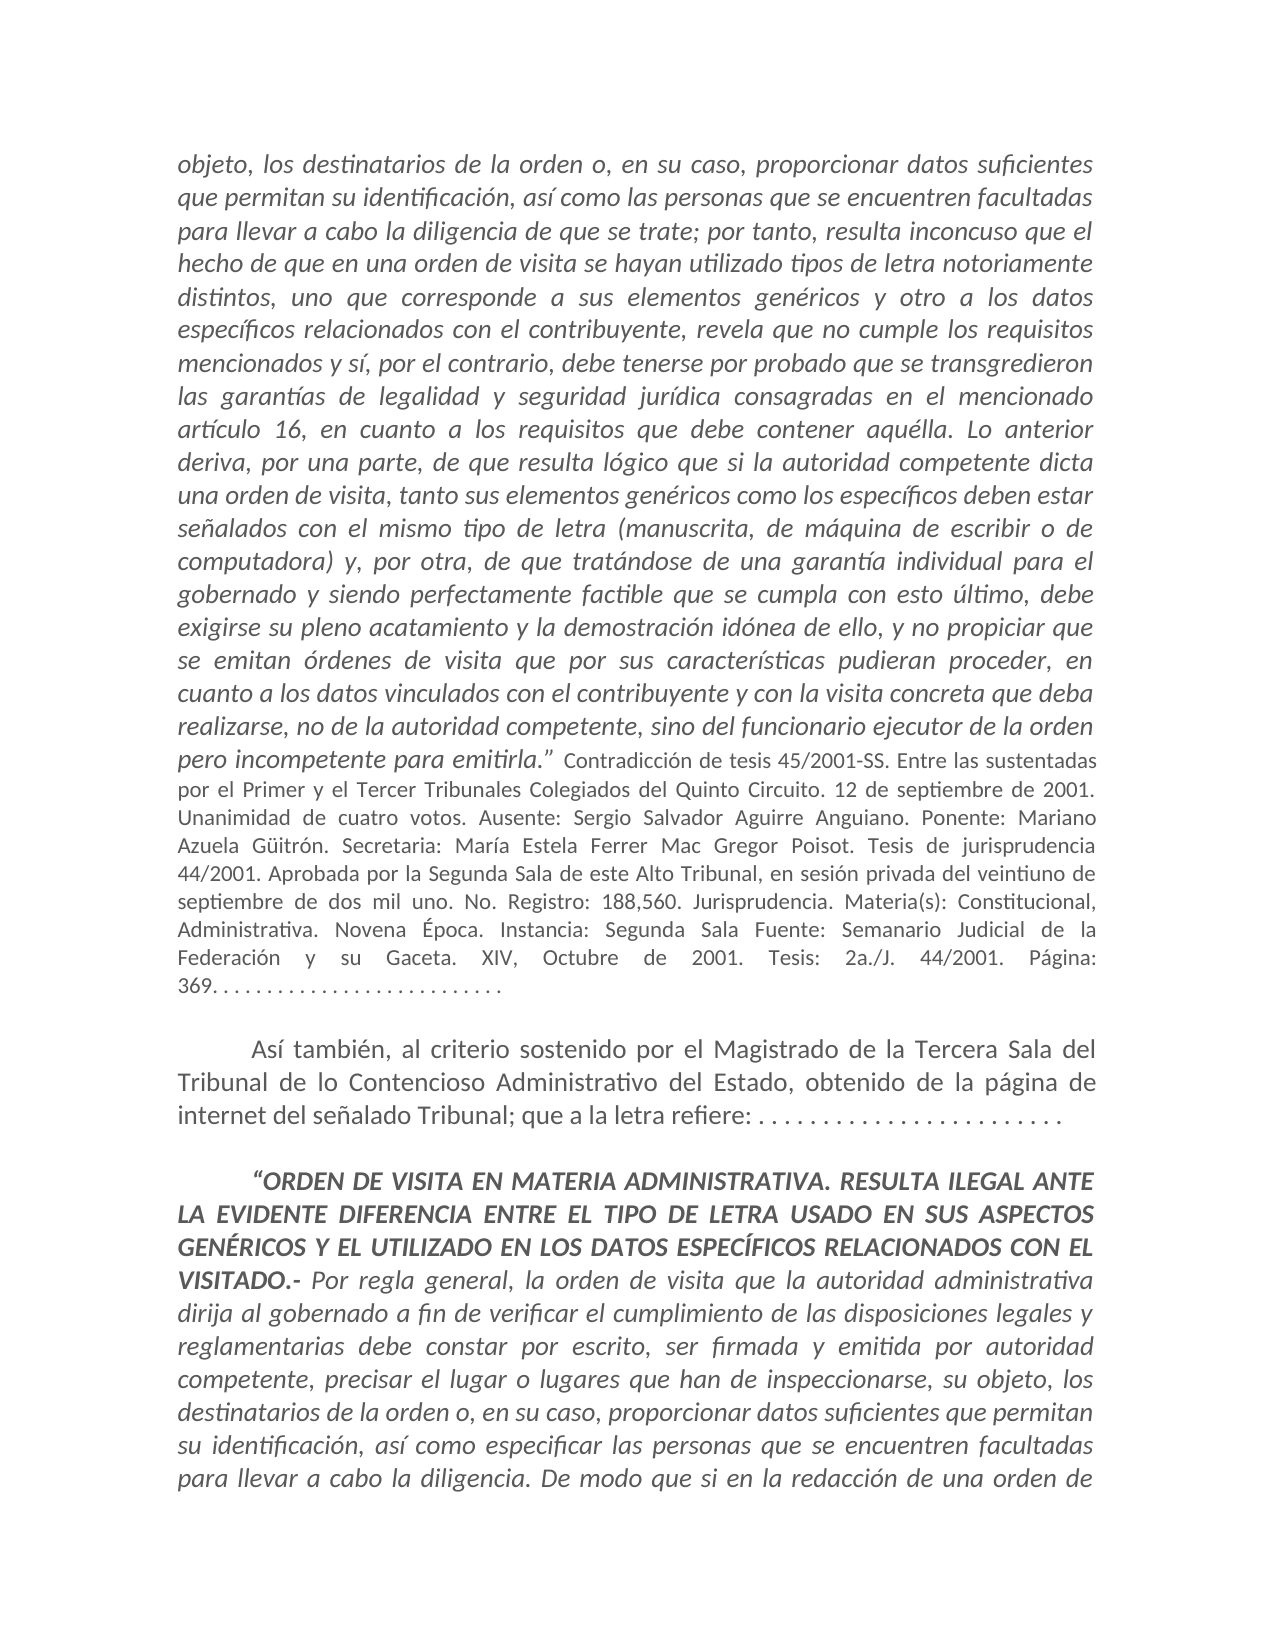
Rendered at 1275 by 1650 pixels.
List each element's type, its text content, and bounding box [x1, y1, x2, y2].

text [177, 1164, 1098, 1494]
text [177, 148, 1098, 999]
text Así también, al criterio sostenido por el Magistrado de la Tercera Sala del Tribunal de lo Contencioso Administrativo del Estado, obtenido de la página de internet del señalado Tribunal; que a la letra refiere: . . . . . . . . . . . . . . . . . . . . . . . . [177, 1032, 1098, 1131]
